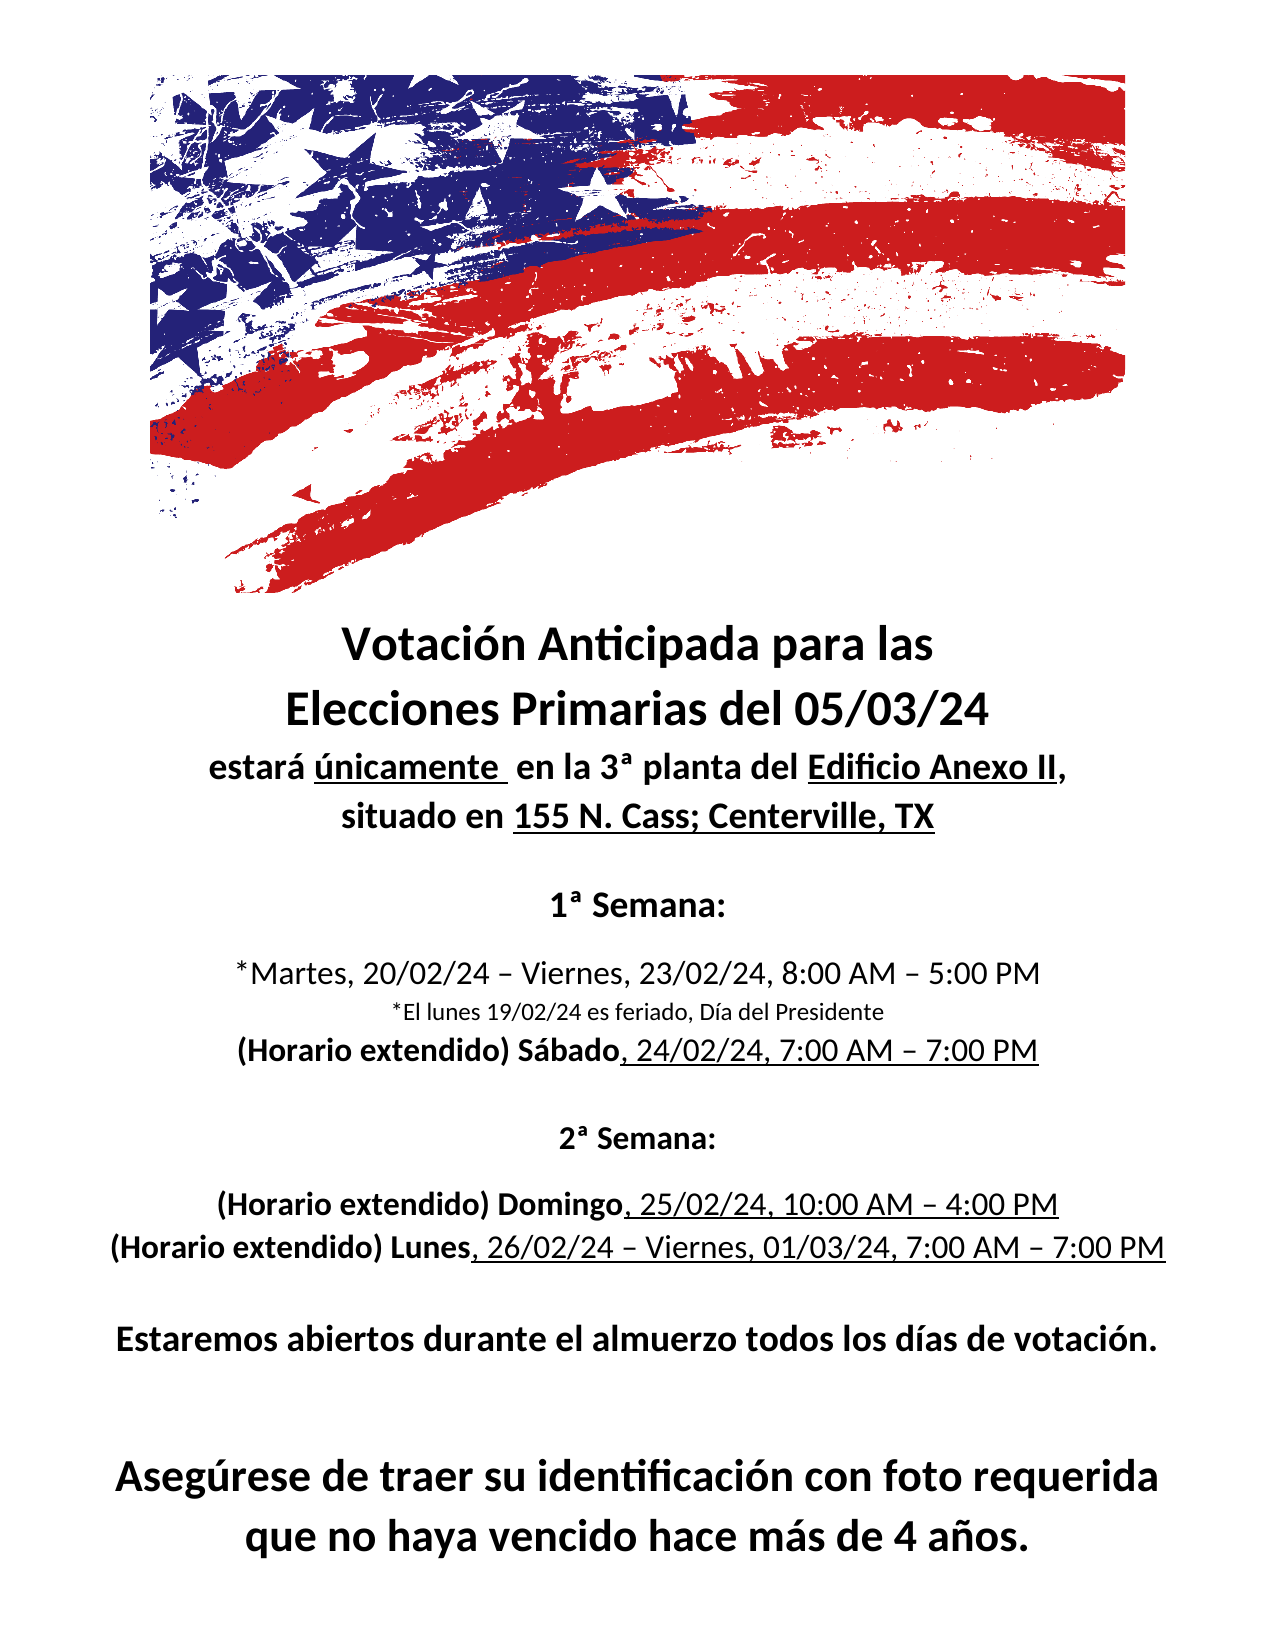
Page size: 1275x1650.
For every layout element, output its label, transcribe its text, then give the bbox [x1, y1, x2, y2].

text Elecciones Primarias del 05/03/24 [75, 677, 1200, 738]
text 1ª Semana: [75, 881, 1200, 926]
text Estaremos abiertos durante el almuerzo todos los días de votación. [75, 1314, 1200, 1360]
text Asegúrese de traer su identificación con foto requerida que no haya vencido hace más de 4 años. [75, 1447, 1200, 1563]
text *Martes, 20/02/24 – Viernes, 23/02/24, 8:00 AM – 5:00 PM [75, 952, 1200, 993]
text 2ª Semana: [75, 1117, 1200, 1157]
text estará únicamente en la 3ª planta del Edificio Anexo II, [75, 743, 1200, 789]
text situado en 155 N. Cass; Centerville, TX [75, 792, 1200, 838]
text *El lunes 19/02/24 es feriado, Día del Presidente [75, 996, 1200, 1026]
text Votación Anticipada para las [75, 611, 1200, 672]
text (Horario extendido) Domingo, 25/02/24, 10:00 AM – 4:00 PM [75, 1182, 1200, 1223]
text (Horario extendido) Sábado, 24/02/24, 7:00 AM – 7:00 PM [75, 1029, 1200, 1069]
text (Horario extendido) Lunes, 26/02/24 – Viernes, 01/03/24, 7:00 AM – 7:00 PM [75, 1226, 1200, 1267]
picture [150, 75, 1125, 593]
